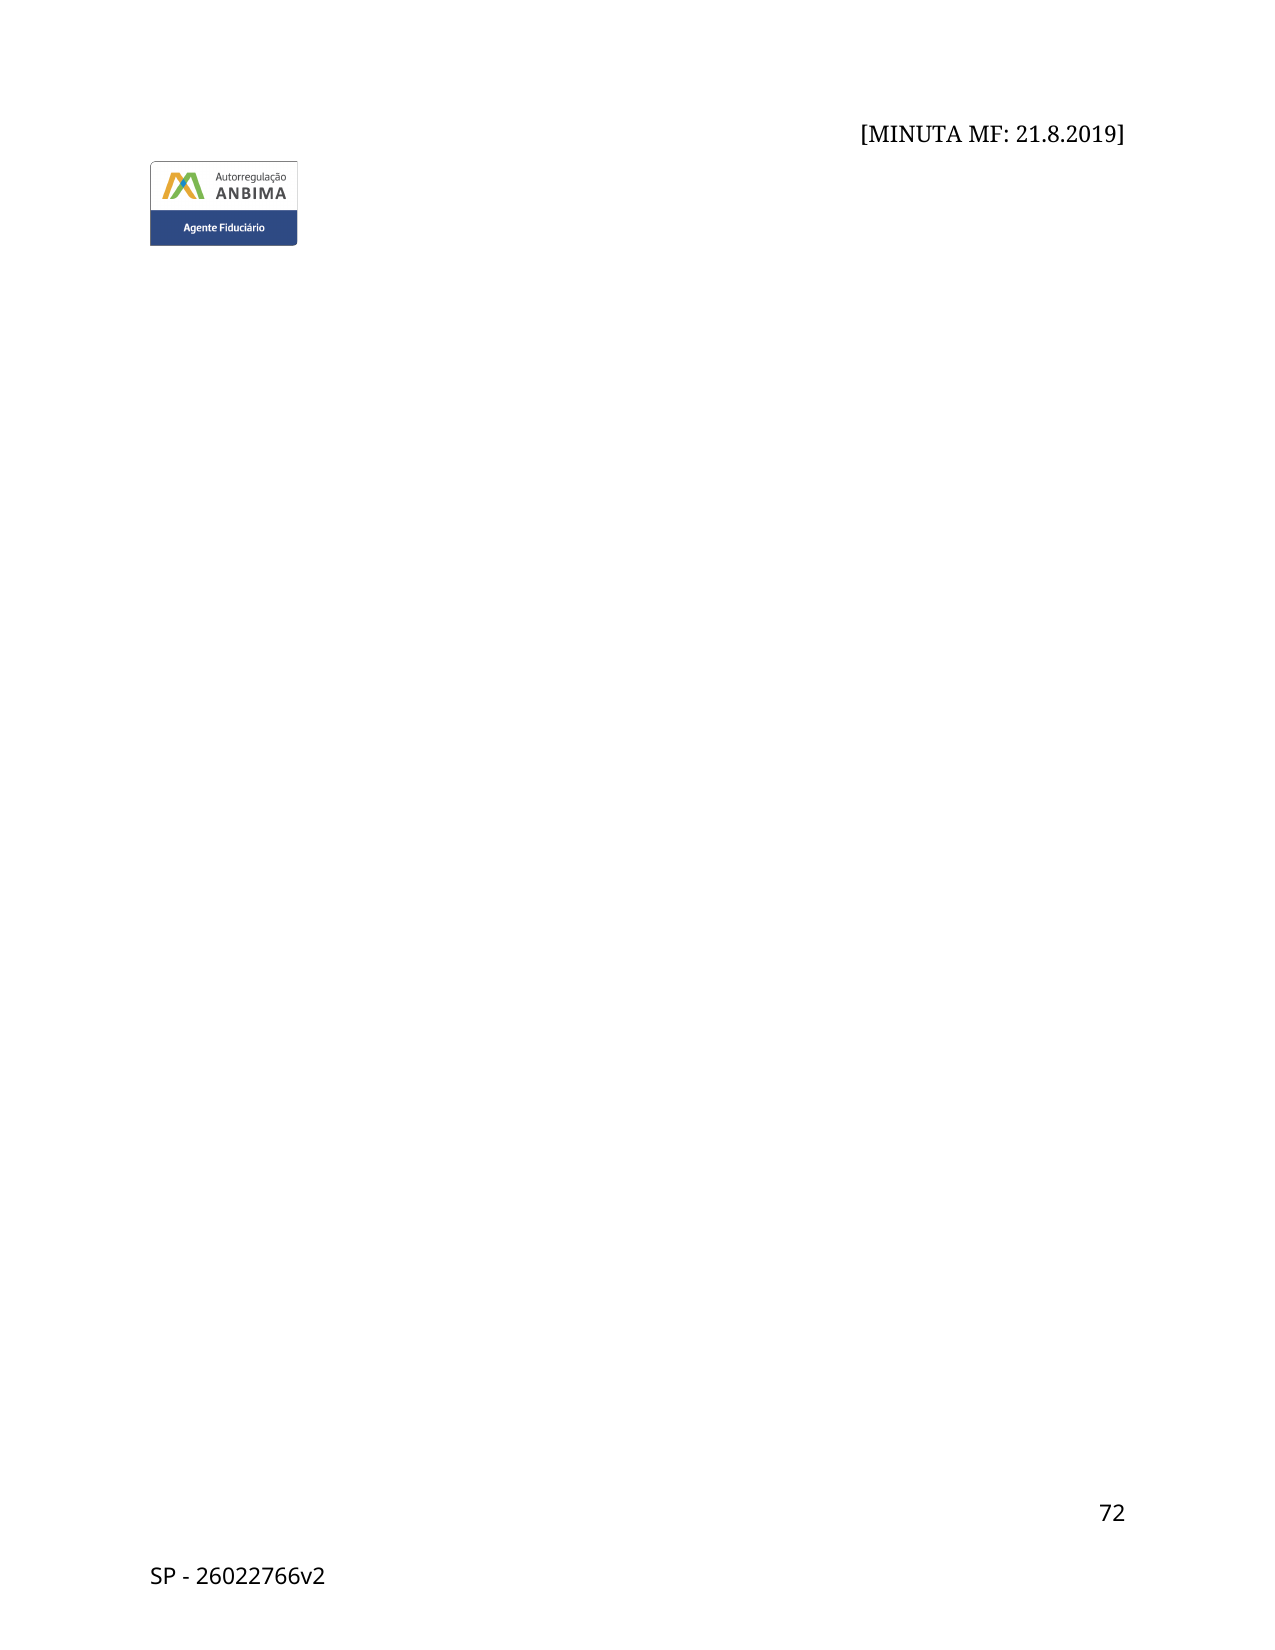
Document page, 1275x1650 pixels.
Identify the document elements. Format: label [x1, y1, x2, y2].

picture [150, 161, 298, 246]
